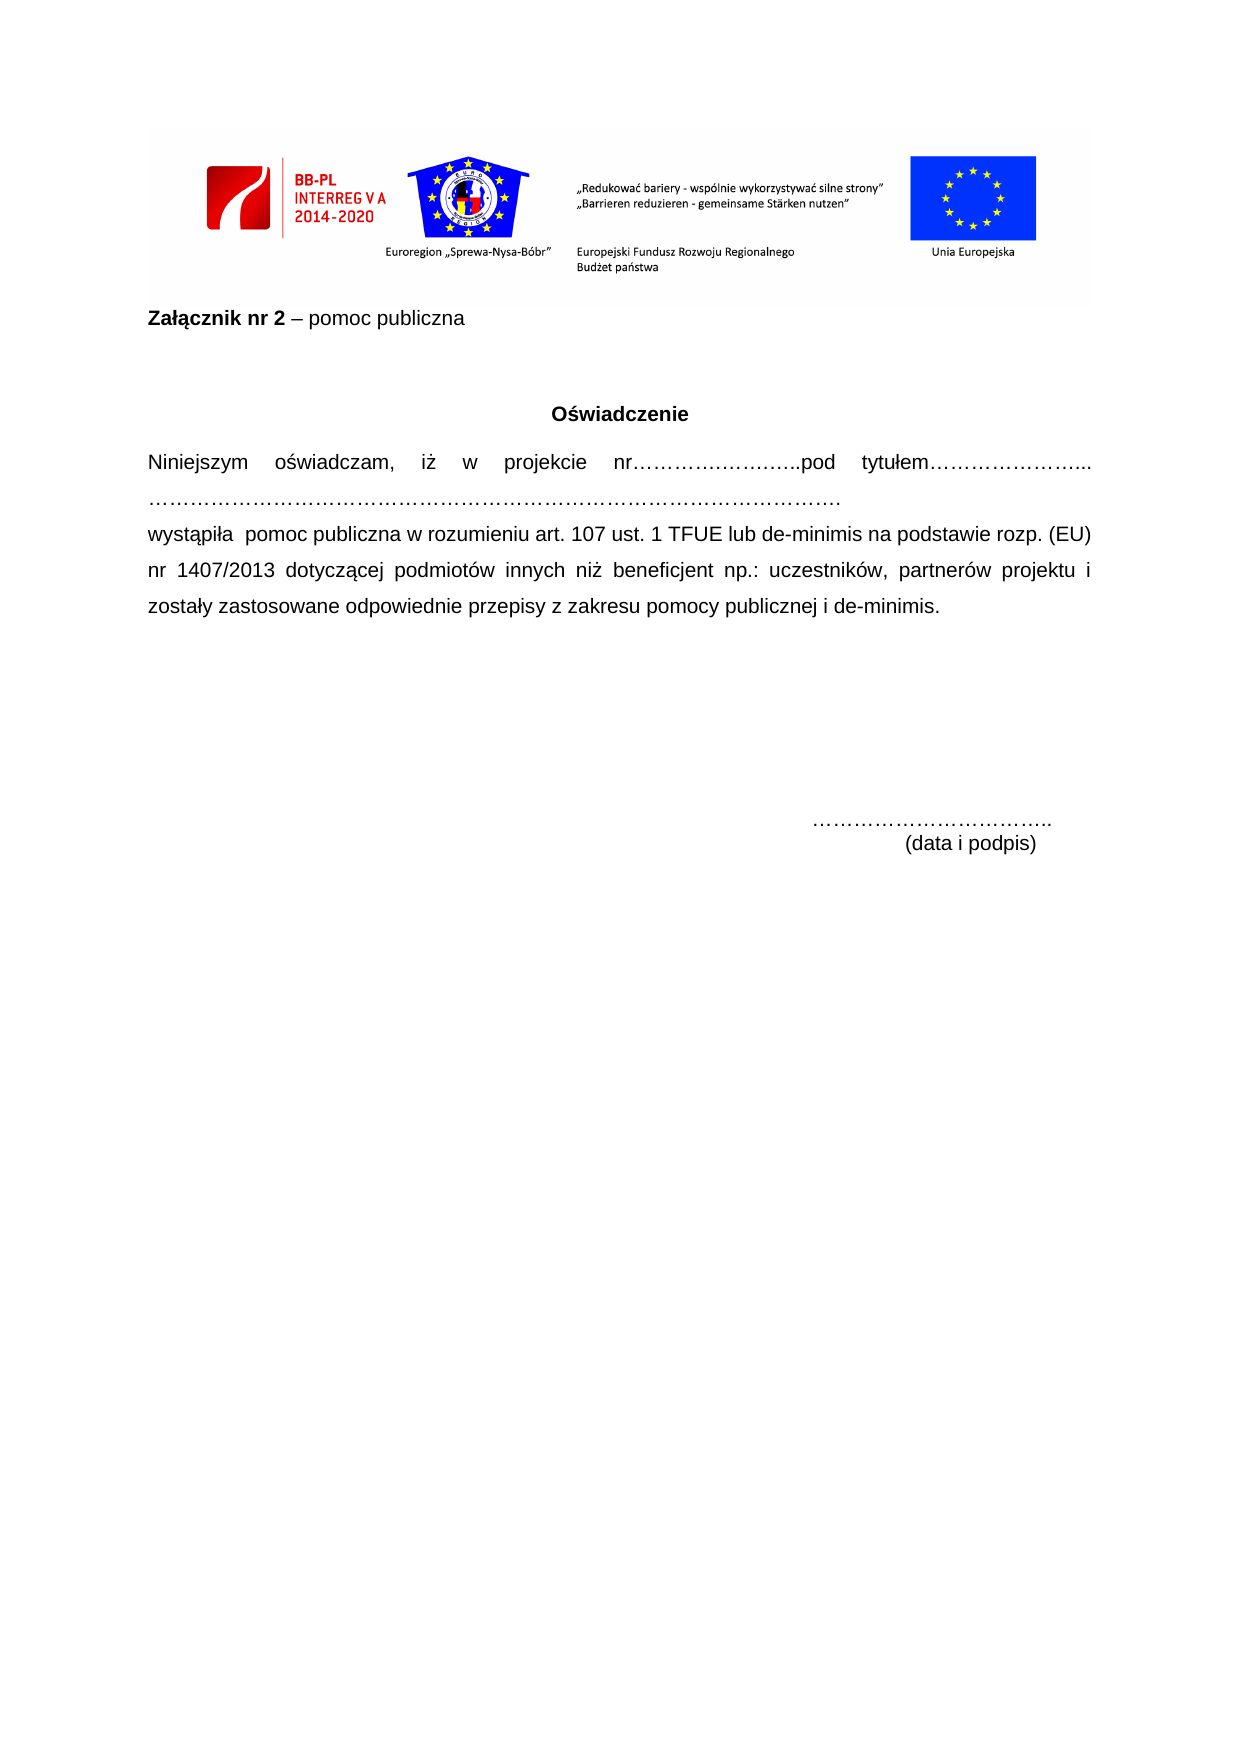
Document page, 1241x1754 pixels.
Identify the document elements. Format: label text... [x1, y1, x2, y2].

text wystąpiła pomoc publiczna w rozumieniu art. 107 ust. 1 TFUE lub de-minimis na podstawie rozp. (EU) nr 1407/2013 dotyczącej podmiotów innych niż beneficjent np.: uczestników, partnerów projektu i zostały zastosowane odpowiednie przepisy z zakresu pomocy publicznej i de-minimis. [148, 522, 1093, 617]
text Niniejszym oświadczam, iż w projekcie nr………….…….…..pod tytułem…………………...………………………………………………………………………………………. [148, 450, 1093, 509]
text (data i podpis) [148, 831, 1093, 854]
text …………………………….. [811, 778, 1093, 831]
picture [147, 126, 1093, 306]
text Oświadczenie [148, 402, 1093, 426]
text Załącznik nr 2 – pomoc publiczna [148, 306, 1093, 330]
